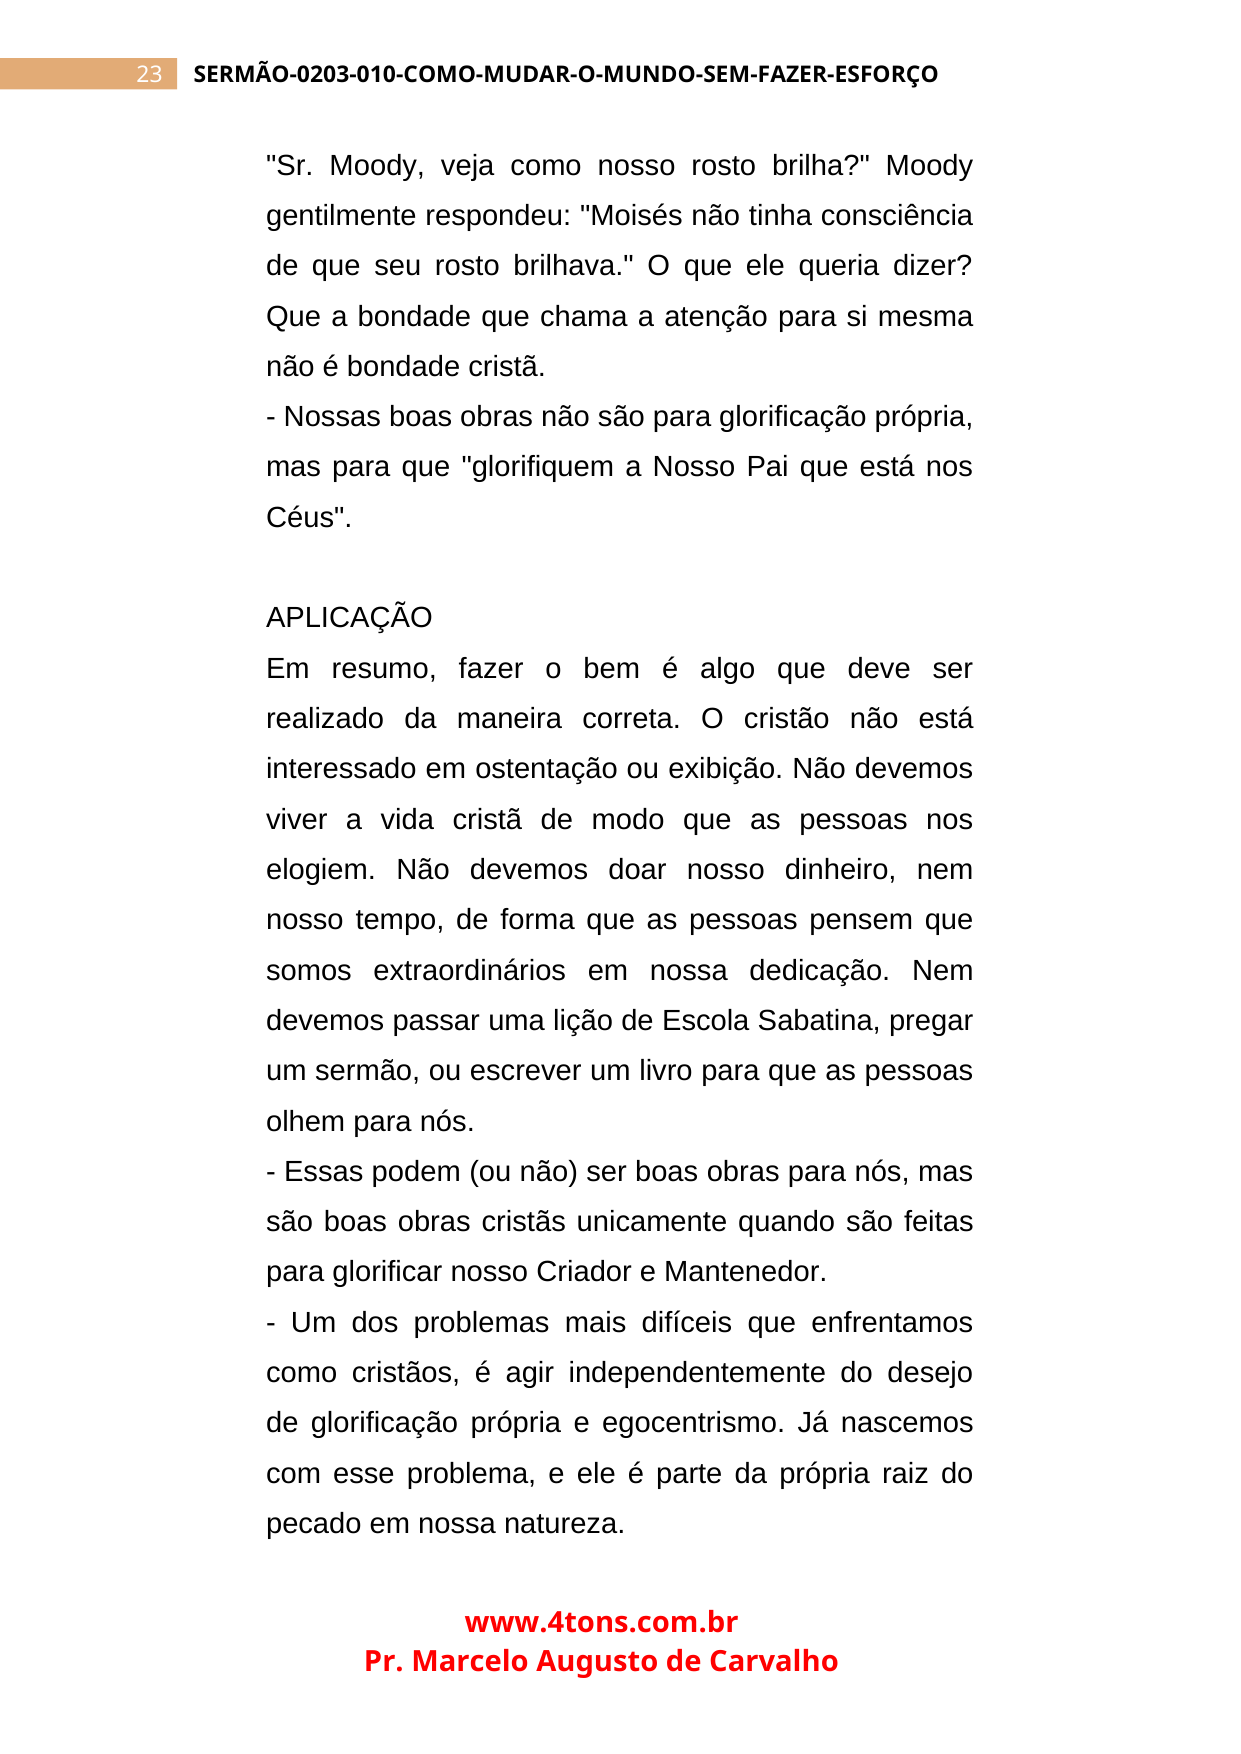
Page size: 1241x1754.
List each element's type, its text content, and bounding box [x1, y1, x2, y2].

text - Um dos problemas mais difíceis que enfrentamos como cristãos, é agir independentemente do desejo de glorificação própria e egocentrismo. Já nascemos com esse problema, e ele é parte da própria raiz do pecado em nossa natureza. [266, 1305, 974, 1539]
text Em resumo, fazer o bem é algo que deve ser realizado da maneira correta. O cristão não está interessado em ostentação ou exibição. Não devemos viver a vida cristã de modo que as pessoas nos elogiem. Não devemos doar nosso dinheiro, nem nosso tempo, de forma que as pessoas pensem que somos extraordinários em nossa dedicação. Nem devemos passar uma lição de Escola Sabatina, pregar um sermão, ou escrever um livro para que as pessoas olhem para nós. [266, 651, 974, 1137]
text "Sr. Moody, veja como nosso rosto brilha?" Moody gentilmente respondeu: "Moisés não tinha consciência de que seu rosto brilhava." O que ele queria dizer? Que a bondade que chama a atenção para si mesma não é bondade cristã. [266, 148, 974, 382]
text - Essas podem (ou não) ser boas obras para nós, mas são boas obras cristãs unicamente quando são feitas para glorificar nosso Criador e Mantenedor. [266, 1154, 974, 1288]
text APLICAÇÃO [266, 600, 974, 634]
text - Nossas boas obras não são para glorificação própria, mas para que "glorifiquem a Nosso Pai que está nos Céus". [266, 399, 974, 533]
